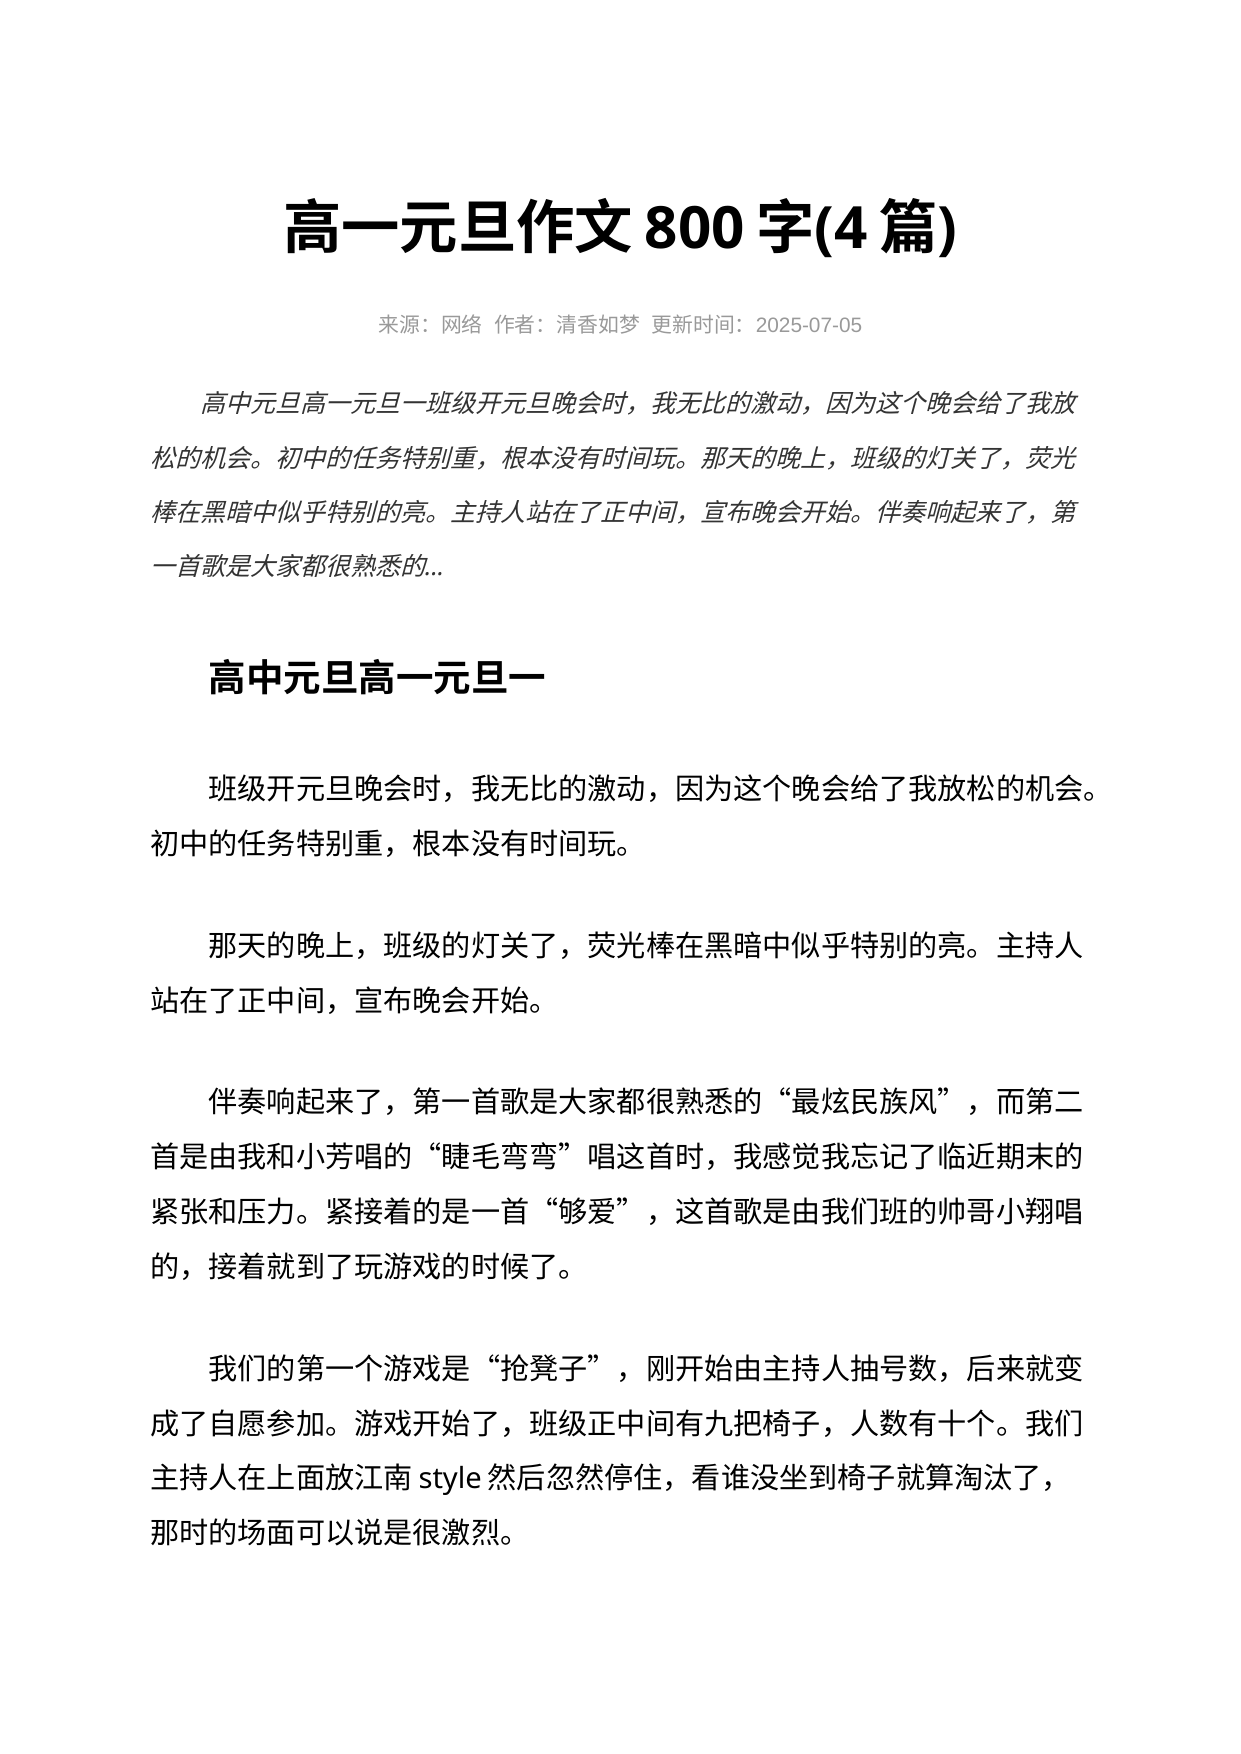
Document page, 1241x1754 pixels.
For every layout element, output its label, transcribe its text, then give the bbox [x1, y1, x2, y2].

text 高中元旦高一元旦一 [150, 648, 1090, 702]
text 伴奏响起来了，第一首歌是大家都很熟悉的“最炫民族风”，而第二首是由我和小芳唱的“睫毛弯弯”唱这首时，我感觉我忘记了临近期末的紧张和压力。紧接着的是一首“够爱”，这首歌是由我们班的帅哥小翔唱的，接着就到了玩游戏的时候了。 [150, 1079, 1090, 1286]
text 我们的第一个游戏是“抢凳子”，刚开始由主持人抽号数，后来就变成了自愿参加。游戏开始了，班级正中间有九把椅子，人数有十个。我们主持人在上面放江南style然后忽然停住，看谁没坐到椅子就算淘汰了，那时的场面可以说是很激烈。 [150, 1345, 1090, 1552]
subtitle 高一元旦作文800字(4篇) [150, 181, 1090, 266]
text 班级开元旦晚会时，我无比的激动，因为这个晚会给了我放松的机会。初中的任务特别重，根本没有时间玩。 [150, 766, 1090, 863]
text 那天的晚上，班级的灯关了，荧光棒在黑暗中似乎特别的亮。主持人站在了正中间，宣布晚会开始。 [150, 922, 1090, 1019]
text 高中元旦高一元旦一班级开元旦晚会时，我无比的激动，因为这个晚会给了我放松的机会。初中的任务特别重，根本没有时间玩。那天的晚上，班级的灯关了，荧光棒在黑暗中似乎特别的亮。主持人站在了正中间，宣布晚会开始。伴奏响起来了，第一首歌是大家都很熟悉的... [150, 384, 1090, 583]
text 来源：网络 作者：清香如梦 更新时间：2025-07-05 [150, 313, 1090, 337]
